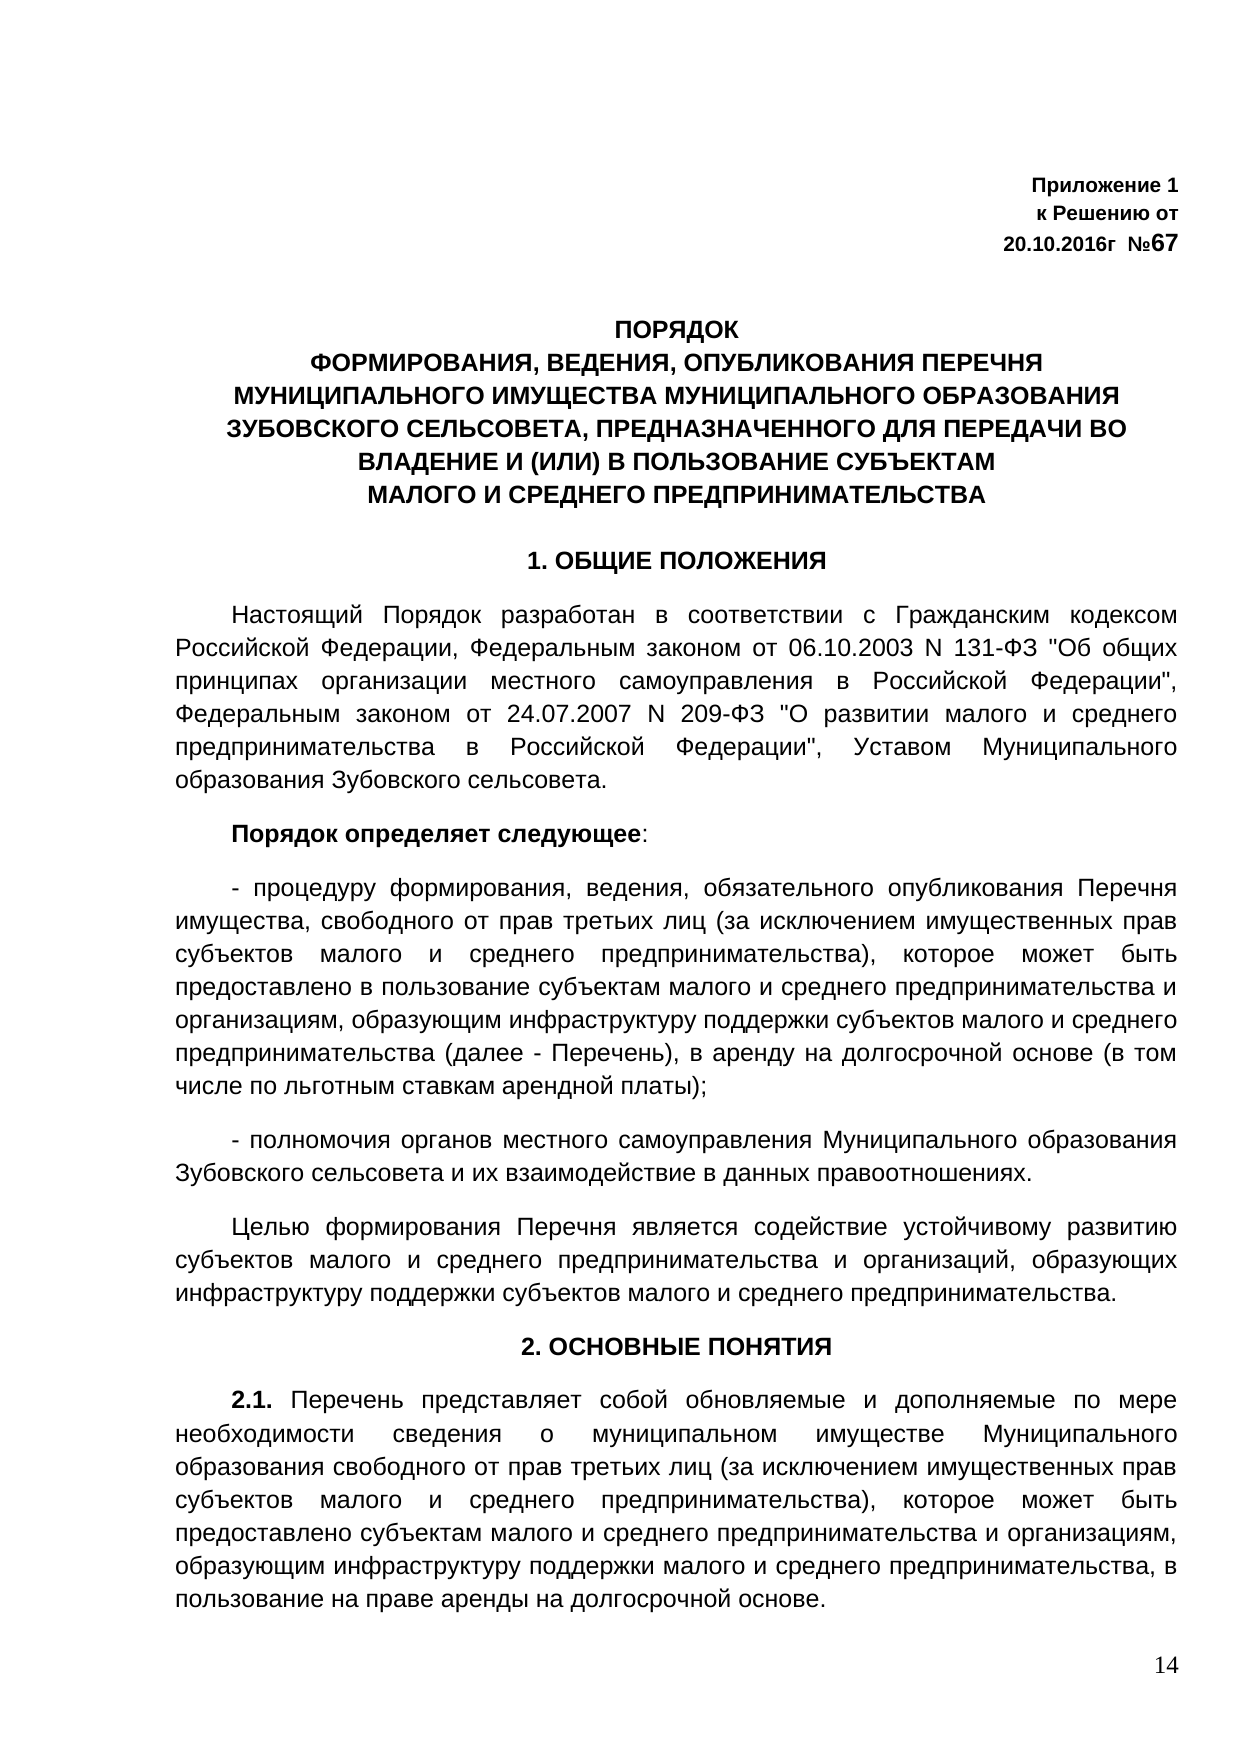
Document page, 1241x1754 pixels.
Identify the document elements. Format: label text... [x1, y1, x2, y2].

text ФОРМИРОВАНИЯ, ВЕДЕНИЯ, ОПУБЛИКОВАНИЯ ПЕРЕЧНЯ [175, 348, 1178, 377]
text ПОРЯДОК [175, 315, 1178, 344]
text Целью формирования Перечня является содействие устойчивому развитию субъектов малого и среднего предпринимательства и организаций, образующих инфраструктуру поддержки субъектов малого и среднего предпринимательства. [175, 1212, 1178, 1307]
text - полномочия органов местного самоуправления Муниципального образования Зубовского сельсовета и их взаимодействие в данных правоотношениях. [175, 1125, 1178, 1187]
text к Решению от [175, 201, 1178, 225]
text МАЛОГО И СРЕДНЕГО ПРЕДПРИНИМАТЕЛЬСТВА [175, 480, 1178, 509]
text Настоящий Порядок разработан в соответствии с Гражданским кодексом Российской Федерации, Федеральным законом от 06.10.2003 N 131-ФЗ "Об общих принципах организации местного самоуправления в Российской Федерации", Федеральным законом от 24.07.2007 N 209-ФЗ "О развитии малого и среднего предпринимательства в Российской Федерации", Уставом Муниципального образования Зубовского сельсовета. [175, 600, 1178, 794]
text - процедуру формирования, ведения, обязательного опубликования Перечня имущества, свободного от прав третьих лиц (за исключением имущественных прав субъектов малого и среднего предпринимательства), которое может быть предоставлено в пользование субъектам малого и среднего предпринимательства и организациям, образующим инфраструктуру поддержки субъектов малого и среднего предпринимательства (далее - Перечень), в аренду на долгосрочной основе (в том числе по льготным ставкам арендной платы); [175, 873, 1178, 1100]
text 20.10.2016г №67 [175, 228, 1178, 257]
text Приложение 1 [175, 173, 1178, 197]
text Порядок определяет следующее: [175, 819, 1178, 848]
text 2.1. Перечень представляет собой обновляемые и дополняемые по мере необходимости сведения о муниципальном имуществе Муниципального образования свободного от прав третьих лиц (за исключением имущественных прав субъектов малого и среднего предпринимательства), которое может быть предоставлено субъектам малого и среднего предпринимательства и организациям, образующим инфраструктуру поддержки малого и среднего предпринимательства, в пользование на праве аренды на долгосрочной основе. [175, 1386, 1178, 1612]
text 2. ОСНОВНЫЕ ПОНЯТИЯ [175, 1332, 1178, 1360]
text 1. ОБЩИЕ ПОЛОЖЕНИЯ [175, 546, 1178, 575]
text МУНИЦИПАЛЬНОГО ИМУЩЕСТВА МУНИЦИПАЛЬНОГО ОБРАЗОВАНИЯ ЗУБОВСКОГО СЕЛЬСОВЕТА, ПРЕДНАЗНАЧЕННОГО ДЛЯ ПЕРЕДАЧИ ВО ВЛАДЕНИЕ И (ИЛИ) В ПОЛЬЗОВАНИЕ СУБЪЕКТАМ [175, 381, 1178, 476]
